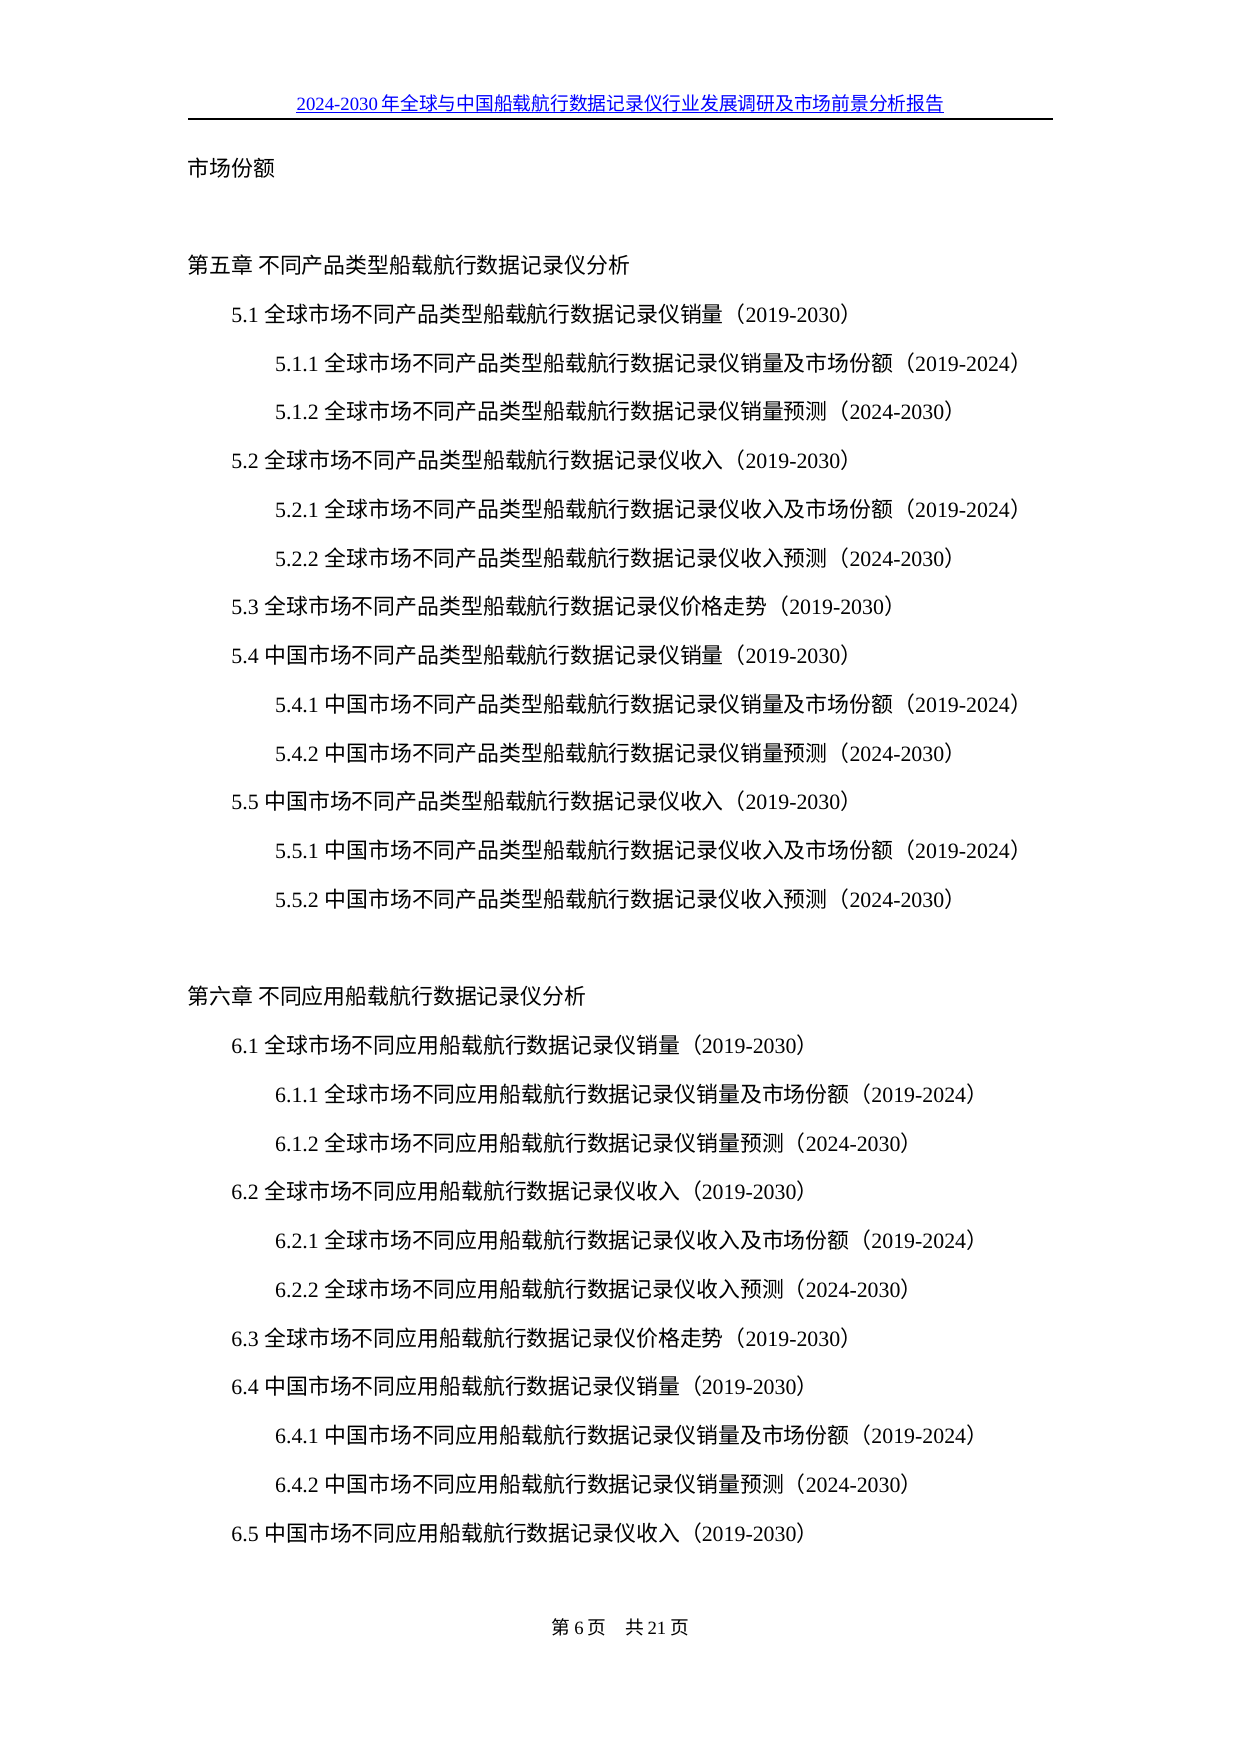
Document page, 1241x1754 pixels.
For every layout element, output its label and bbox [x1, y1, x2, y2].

text [187, 150, 1053, 1548]
